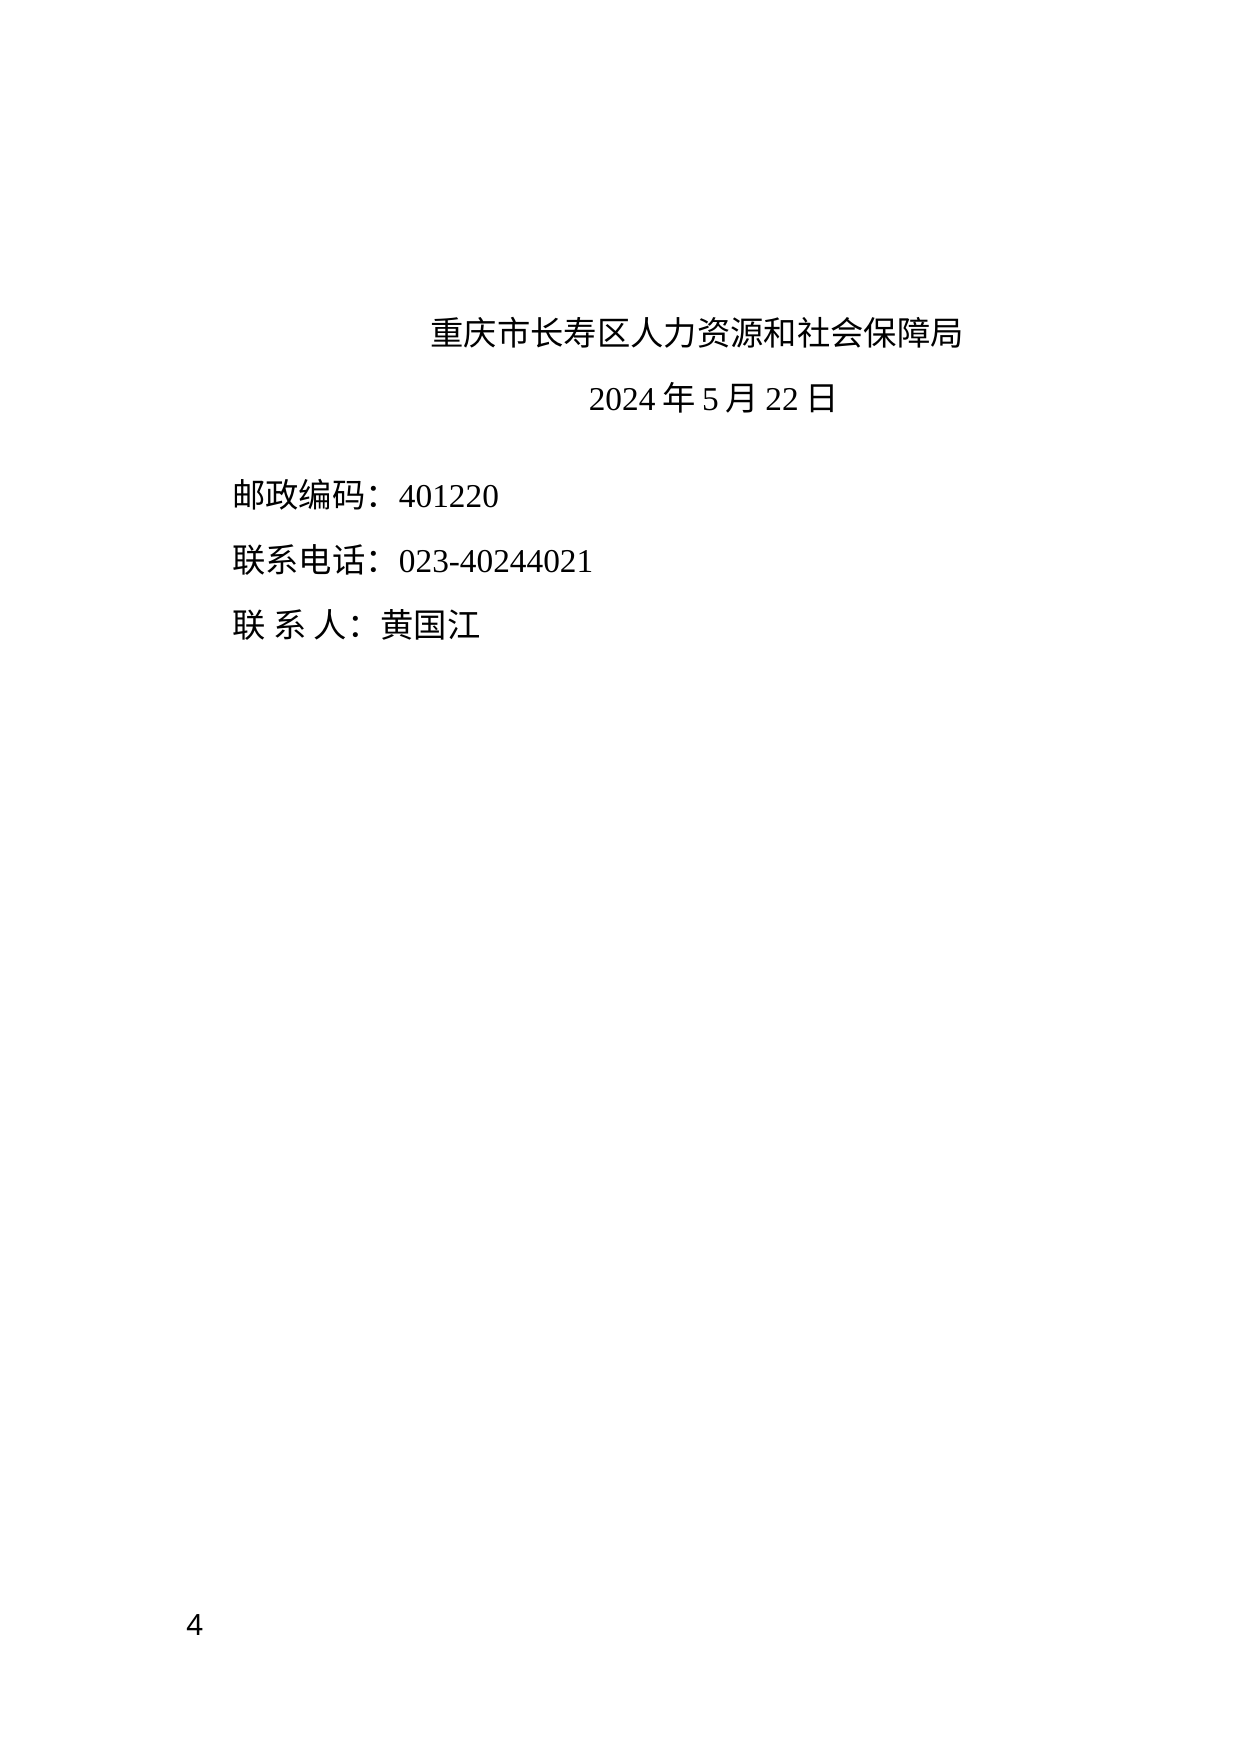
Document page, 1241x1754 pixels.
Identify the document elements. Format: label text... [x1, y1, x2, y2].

text 重庆市长寿区人力资源和社会保障局 [165, 298, 1087, 363]
text 联系电话：023-40244021 [165, 525, 1087, 590]
text 2024年5月22日 [165, 363, 1087, 428]
text 邮政编码：401220 [165, 460, 1087, 525]
text 联 系 人：黄国江 [165, 590, 1087, 655]
